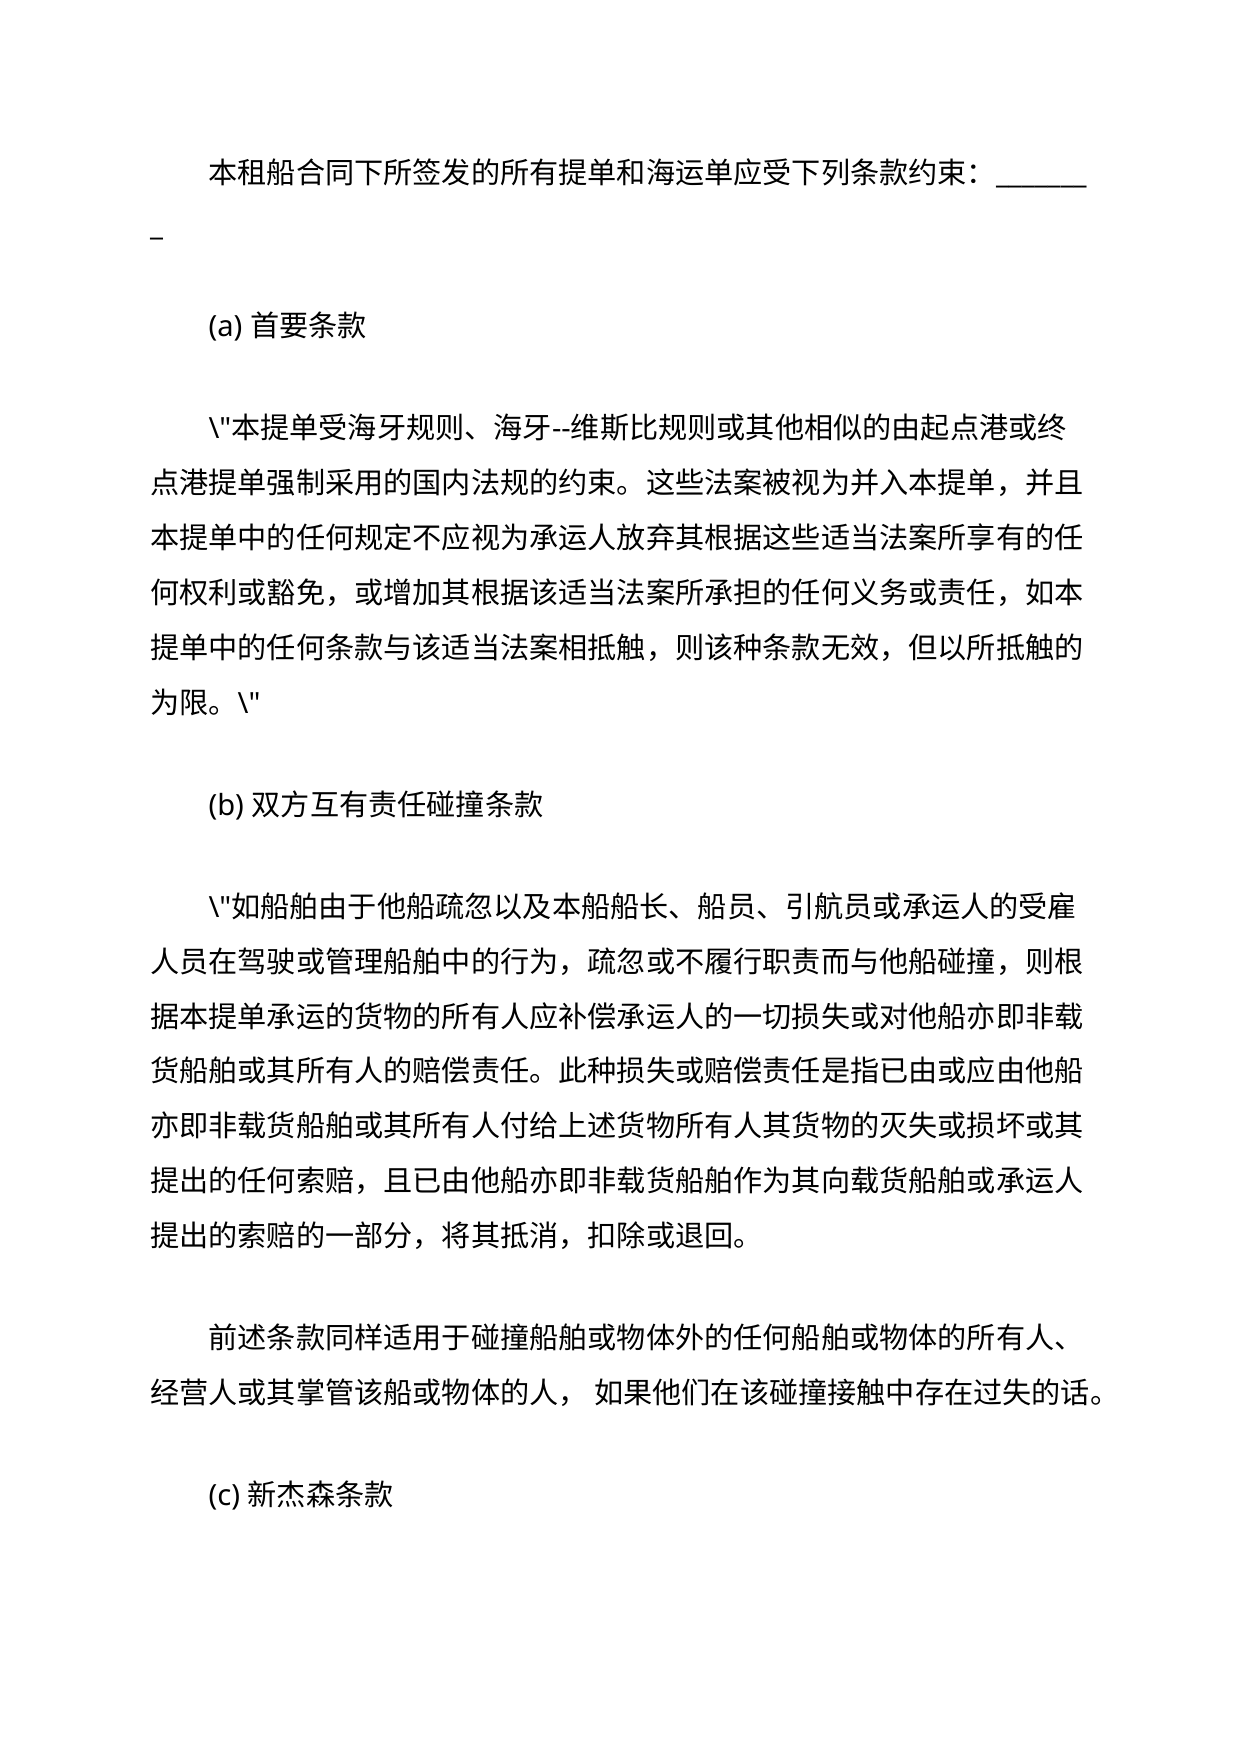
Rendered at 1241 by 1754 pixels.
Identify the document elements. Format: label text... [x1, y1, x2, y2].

text 本租船合同下所签发的所有提单和海运单应受下列条款约束：________ [150, 150, 1090, 244]
text (c) 新杰森条款 [150, 1471, 1090, 1513]
text 前述条款同样适用于碰撞船舶或物体外的任何船舶或物体的所有人、经营人或其掌管该船或物体的人， 如果他们在该碰撞接触中存在过失的话。 [150, 1314, 1090, 1412]
text \"本提单受海牙规则、海牙--维斯比规则或其他相似的由起点港或终点港提单强制采用的国内法规的约束。这些法案被视为并入本提单，并且本提单中的任何规定不应视为承运人放弃其根据这些适当法案所享有的任何权利或豁免，或增加其根据该适当法案所承担的任何义务或责任，如本提单中的任何条款与该适当法案相抵触，则该种条款无效，但以所抵触的为限。\" [150, 405, 1090, 722]
text \"如船舶由于他船疏忽以及本船船长、船员、引航员或承运人的受雇人员在驾驶或管理船舶中的行为，疏忽或不履行职责而与他船碰撞，则根据本提单承运的货物的所有人应补偿承运人的一切损失或对他船亦即非载货船舶或其所有人的赔偿责任。此种损失或赔偿责任是指已由或应由他船亦即非载货船舶或其所有人付给上述货物所有人其货物的灭失或损坏或其提出的任何索赔，且已由他船亦即非载货船舶作为其向载货船舶或承运人提出的索赔的一部分，将其抵消，扣除或退回。 [150, 883, 1090, 1255]
text (a) 首要条款 [150, 303, 1090, 345]
text (b) 双方互有责任碰撞条款 [150, 781, 1090, 824]
